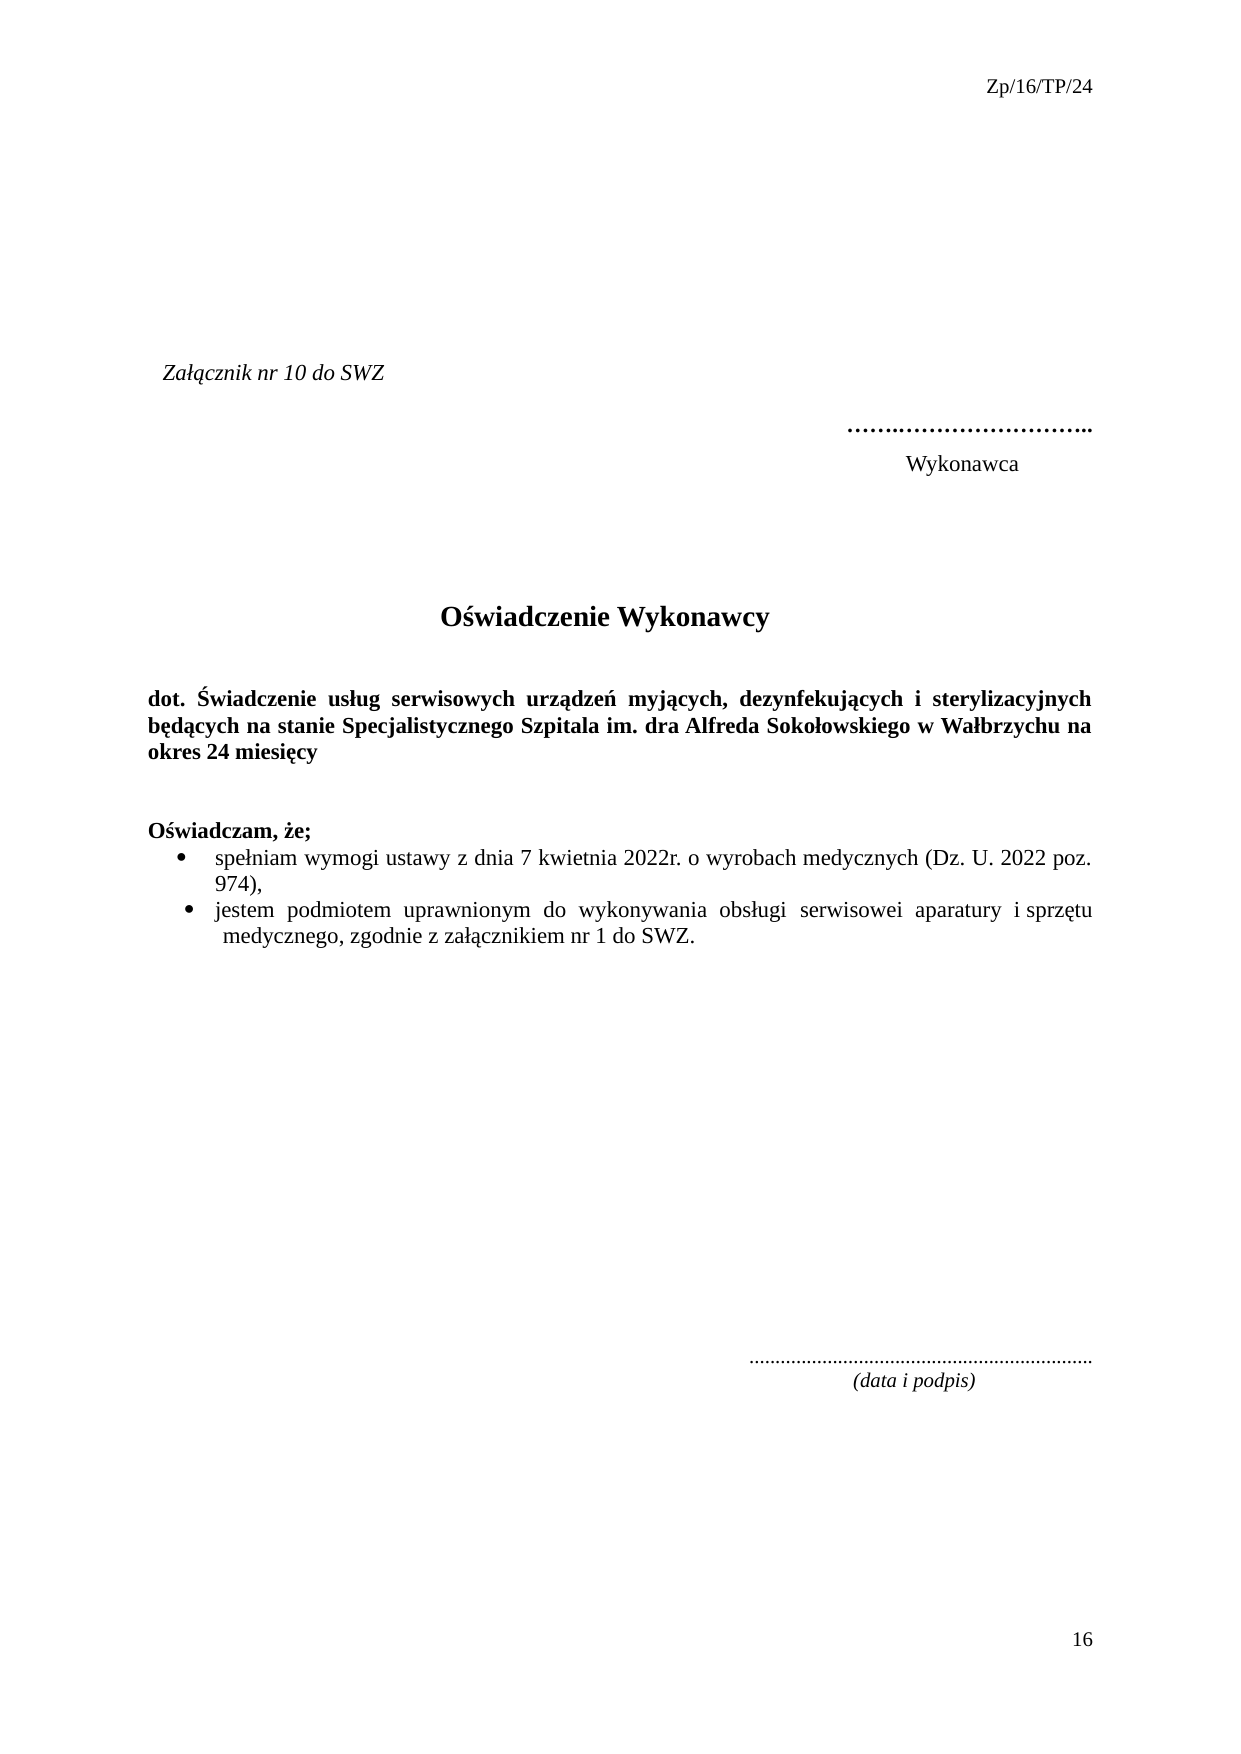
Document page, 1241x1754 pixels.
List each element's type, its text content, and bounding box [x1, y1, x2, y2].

list jestem podmiotem uprawnionym do wykonywania obsługi serwisowei aparatury i sprzętu medycznego, zgodnie z załącznikiem nr 1 do SWZ. [185, 896, 1092, 949]
text Oświadczenie Wykonawcy [148, 599, 1092, 633]
text dot. Świadczenie usług serwisowych urządzeń myjących, dezynfekujących i sterylizacyjnych będących na stanie Specjalistycznego Szpitala im. dra Alfreda Sokołowskiego w Wałbrzychu na okres 24 miesięcy [148, 685, 1092, 764]
text Oświadczam, że; [148, 817, 1092, 843]
text (data i podpis) [664, 1368, 1092, 1392]
text .................................................................. [148, 1344, 1092, 1368]
list spełniam wymogi ustawy z dnia 7 kwietnia 2022r. o wyrobach medycznych (Dz. U. 2022 poz. 974), [177, 843, 1092, 896]
text …….…………………….. [148, 411, 1092, 438]
text Wykonawca [148, 450, 1092, 476]
list Załącznik nr 10 do SWZ [162, 358, 1092, 385]
